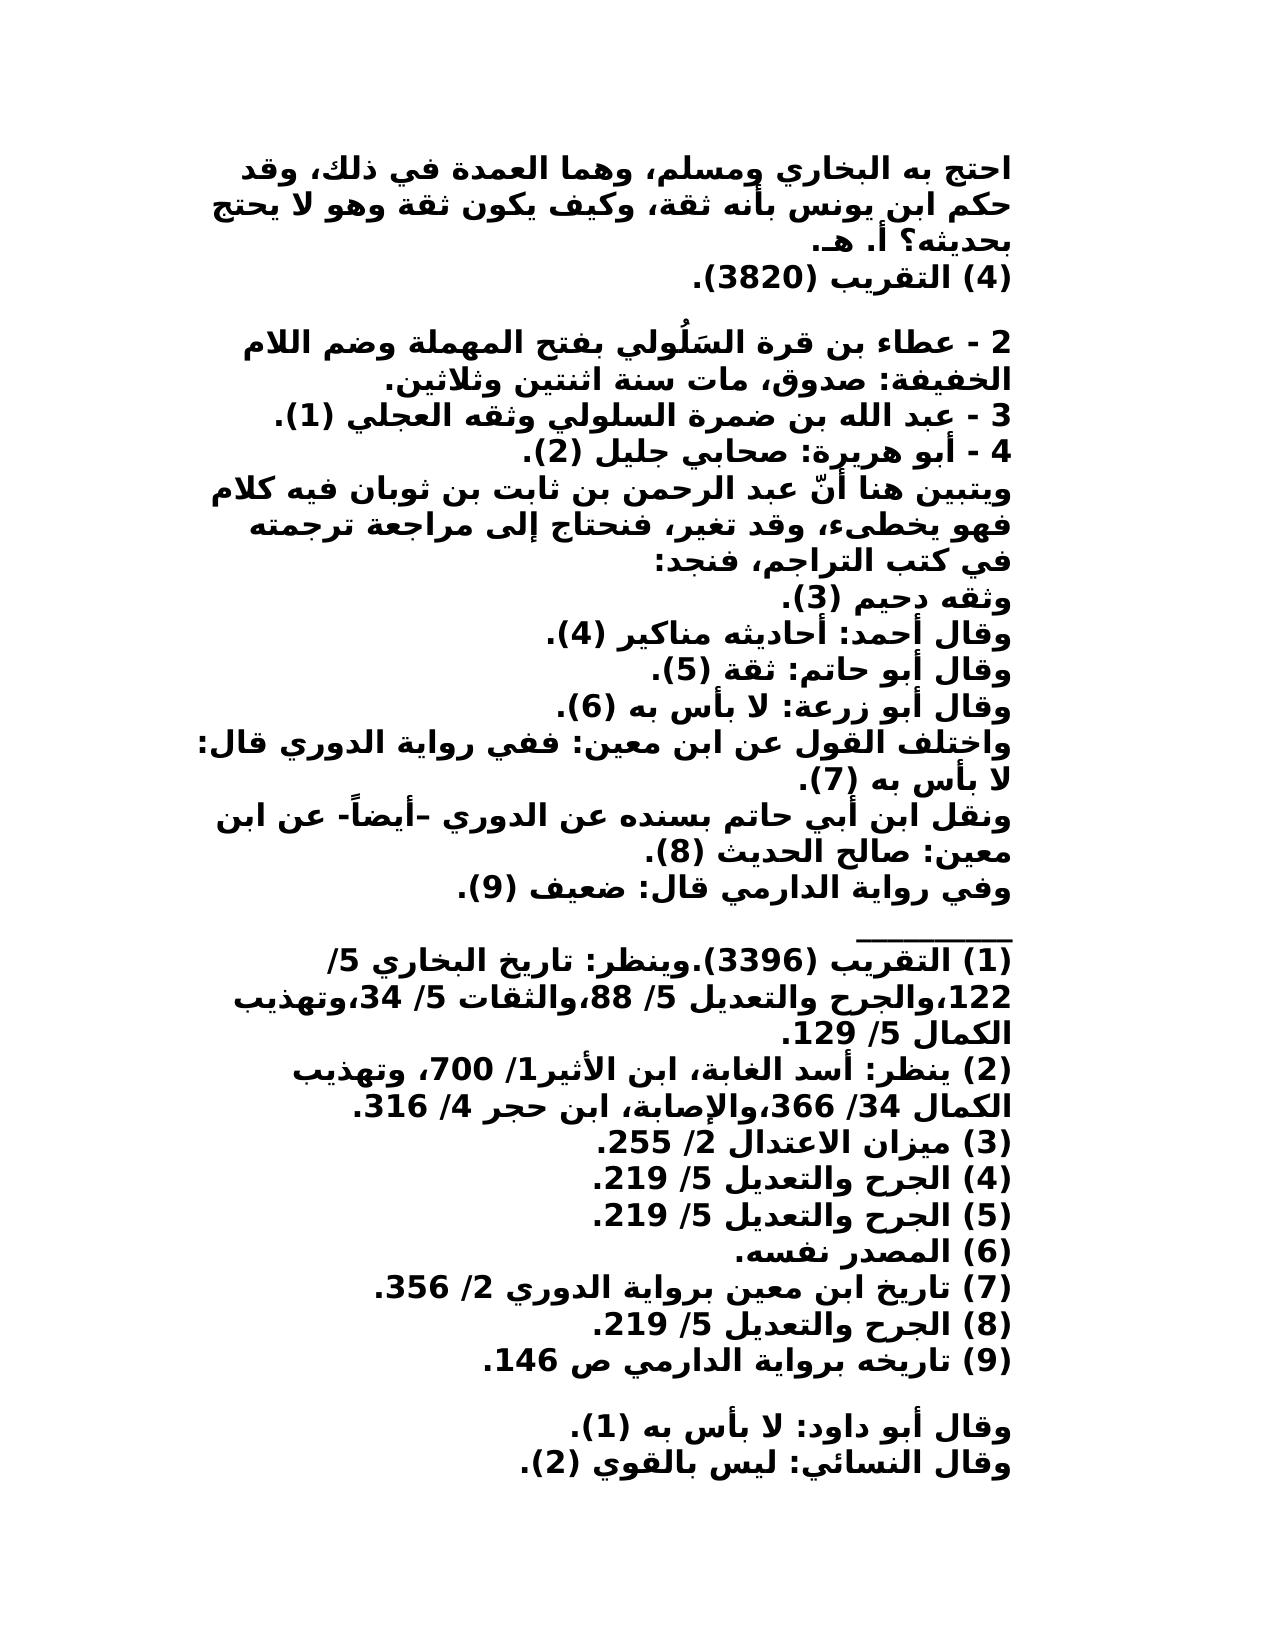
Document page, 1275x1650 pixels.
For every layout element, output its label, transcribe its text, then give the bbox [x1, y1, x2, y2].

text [187, 150, 1012, 295]
text 2 - عطاء بن قرة السَلُولي بفتح المهملة وضم اللام الخفيفة: صدوق، مات سنة اثنتين وثلاثين. 3 - عبد الله بن ضمرة السلولي وثقه العجلي (1). 4 - أبو هريرة: صحابي جليل (2). ويتبين هنا أنّ عبد الرحمن بن ثابت بن ثوبان فيه كلام فهو يخطىء، وقد تغير، فنحتاج إلى مراجعة ترجمته في كتب التراجم، فنجد: وثقه دحيم (3). وقال أحمد: أحاديثه مناكير (4). وقال أبو حاتم: ثقة (5). وقال أبو زرعة: لا بأس به (6). واختلف القول عن ابن معين: ففي رواية الدوري قال: لا بأس به (7). ونقل ابن أبي حاتم بسنده عن الدوري –أيضاً- عن ابن معين: صالح الحديث (8). وفي رواية الدارمي قال: ضعيف (9). __________ (1) التقريب (3396).وينظر: تاريخ البخاري 5/ 122،والجرح والتعديل 5/ 88،والثقات 5/ 34،وتهذيب الكمال 5/ 129. (2) ينظر: أسد الغابة، ابن الأثير1/ 700، وتهذيب الكمال 34/ 366،والإصابة، ابن حجر 4/ 316. (3) ميزان الاعتدال 2/ 255. (4) الجرح والتعديل 5/ 219. (5) الجرح والتعديل 5/ 219. (6) المصدر نفسه. (7) تاريخ ابن معين برواية الدوري 2/ 356. (8) الجرح والتعديل 5/ 219. (9) تاريخه برواية الدارمي ص 146. [187, 324, 1012, 1379]
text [187, 1408, 1012, 1481]
